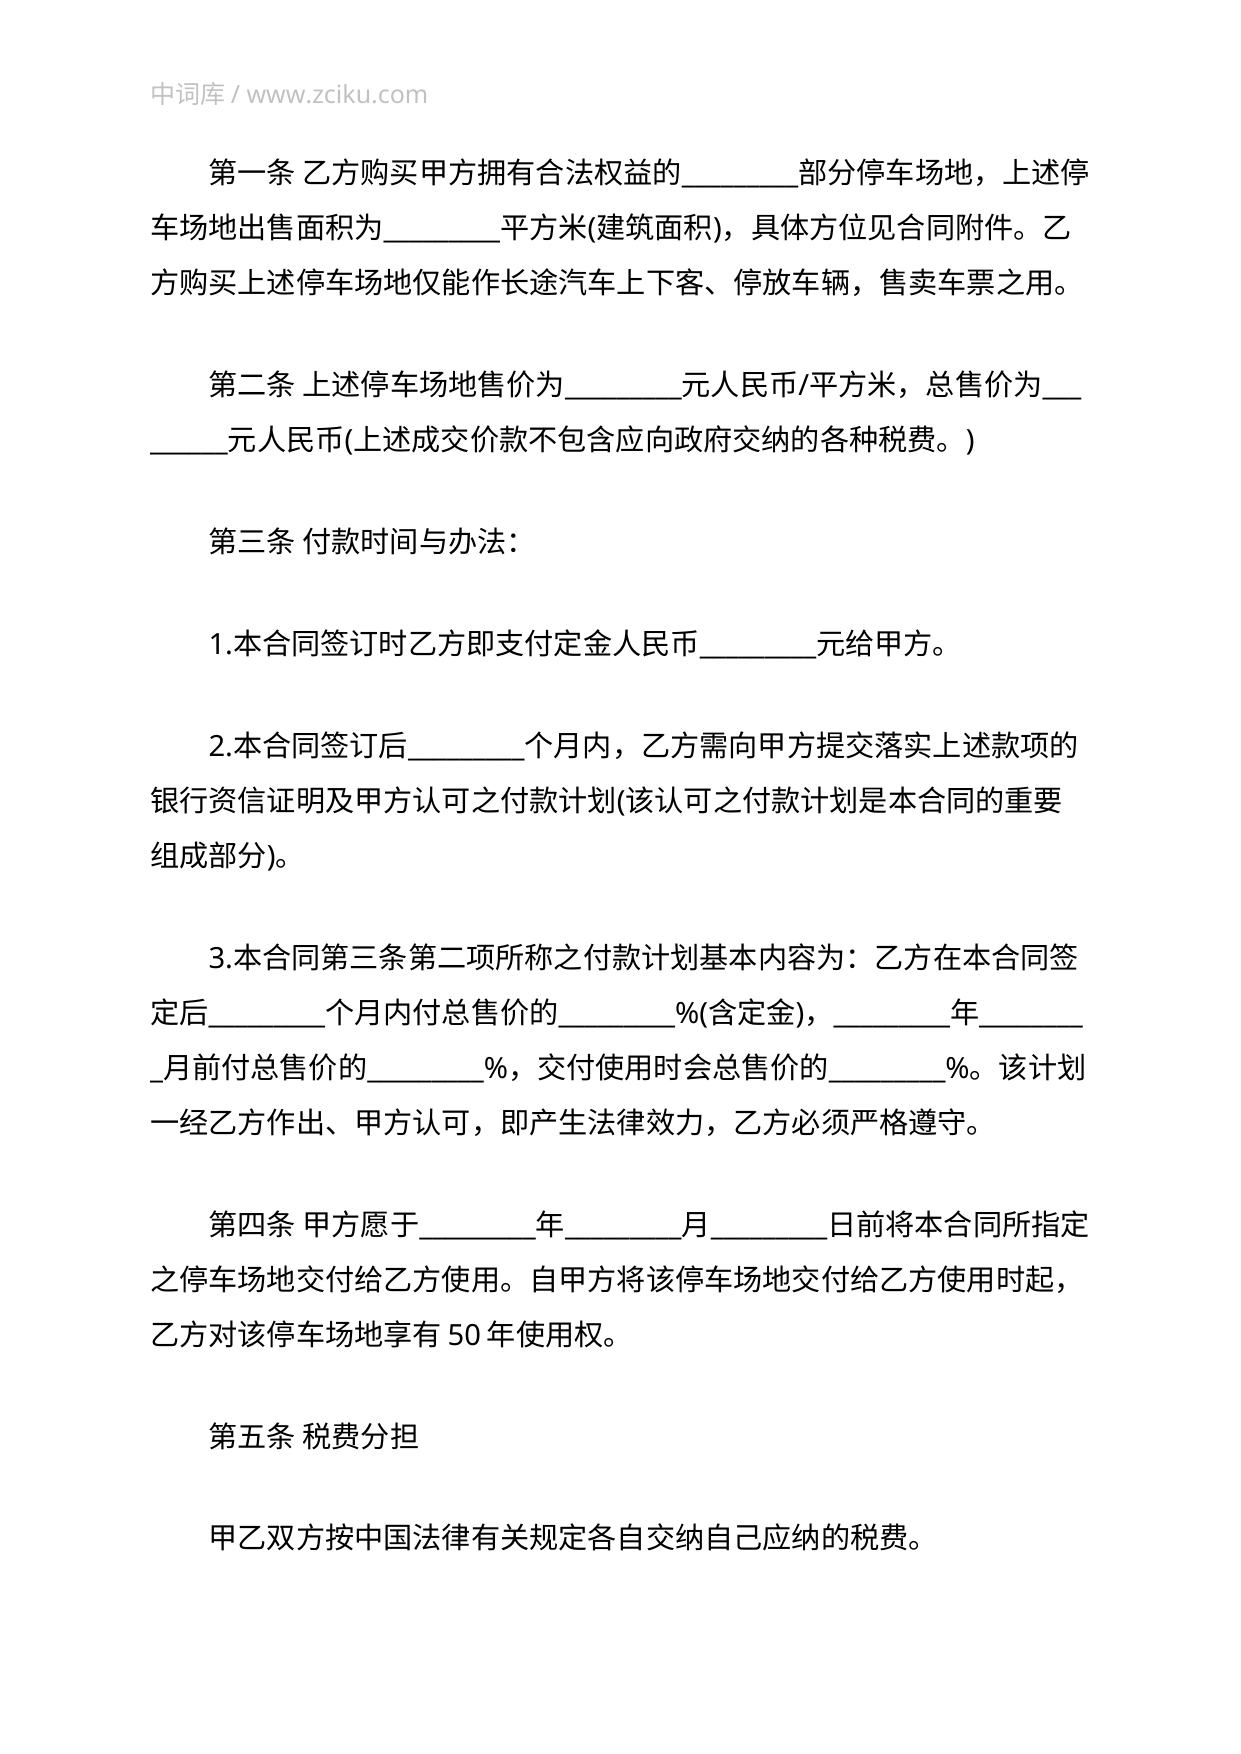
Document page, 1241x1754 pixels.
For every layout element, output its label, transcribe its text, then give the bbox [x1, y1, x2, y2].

text 甲乙双方按中国法律有关规定各自交纳自己应纳的税费。 [150, 1515, 1090, 1557]
text 第二条 上述停车场地售价为_________元人民币/平方米，总售价为_________元人民币(上述成交价款不包含应向政府交纳的各种税费。) [150, 362, 1090, 459]
text 3.本合同第三条第二项所称之付款计划基本内容为：乙方在本合同签定后_________个月内付总售价的_________%(含定金)，_________年_________月前付总售价的_________%，交付使用时会总售价的_________%。该计划一经乙方作出、甲方认可，即产生法律效力，乙方必须严格遵守。 [150, 934, 1090, 1142]
text 第三条 付款时间与办法： [150, 519, 1090, 561]
text 1.本合同签订时乙方即支付定金人民币_________元给甲方。 [150, 621, 1090, 663]
text 第五条 税费分担 [150, 1413, 1090, 1455]
text 2.本合同签订后_________个月内，乙方需向甲方提交落实上述款项的银行资信证明及甲方认可之付款计划(该认可之付款计划是本合同的重要组成部分)。 [150, 722, 1090, 875]
text 第四条 甲方愿于_________年_________月_________日前将本合同所指定之停车场地交付给乙方使用。自甲方将该停车场地交付给乙方使用时起，乙方对该停车场地享有50年使用权。 [150, 1201, 1090, 1353]
text 第一条 乙方购买甲方拥有合法权益的_________部分停车场地，上述停车场地出售面积为_________平方米(建筑面积)，具体方位见合同附件。乙方购买上述停车场地仅能作长途汽车上下客、停放车辆，售卖车票之用。 [150, 150, 1090, 302]
